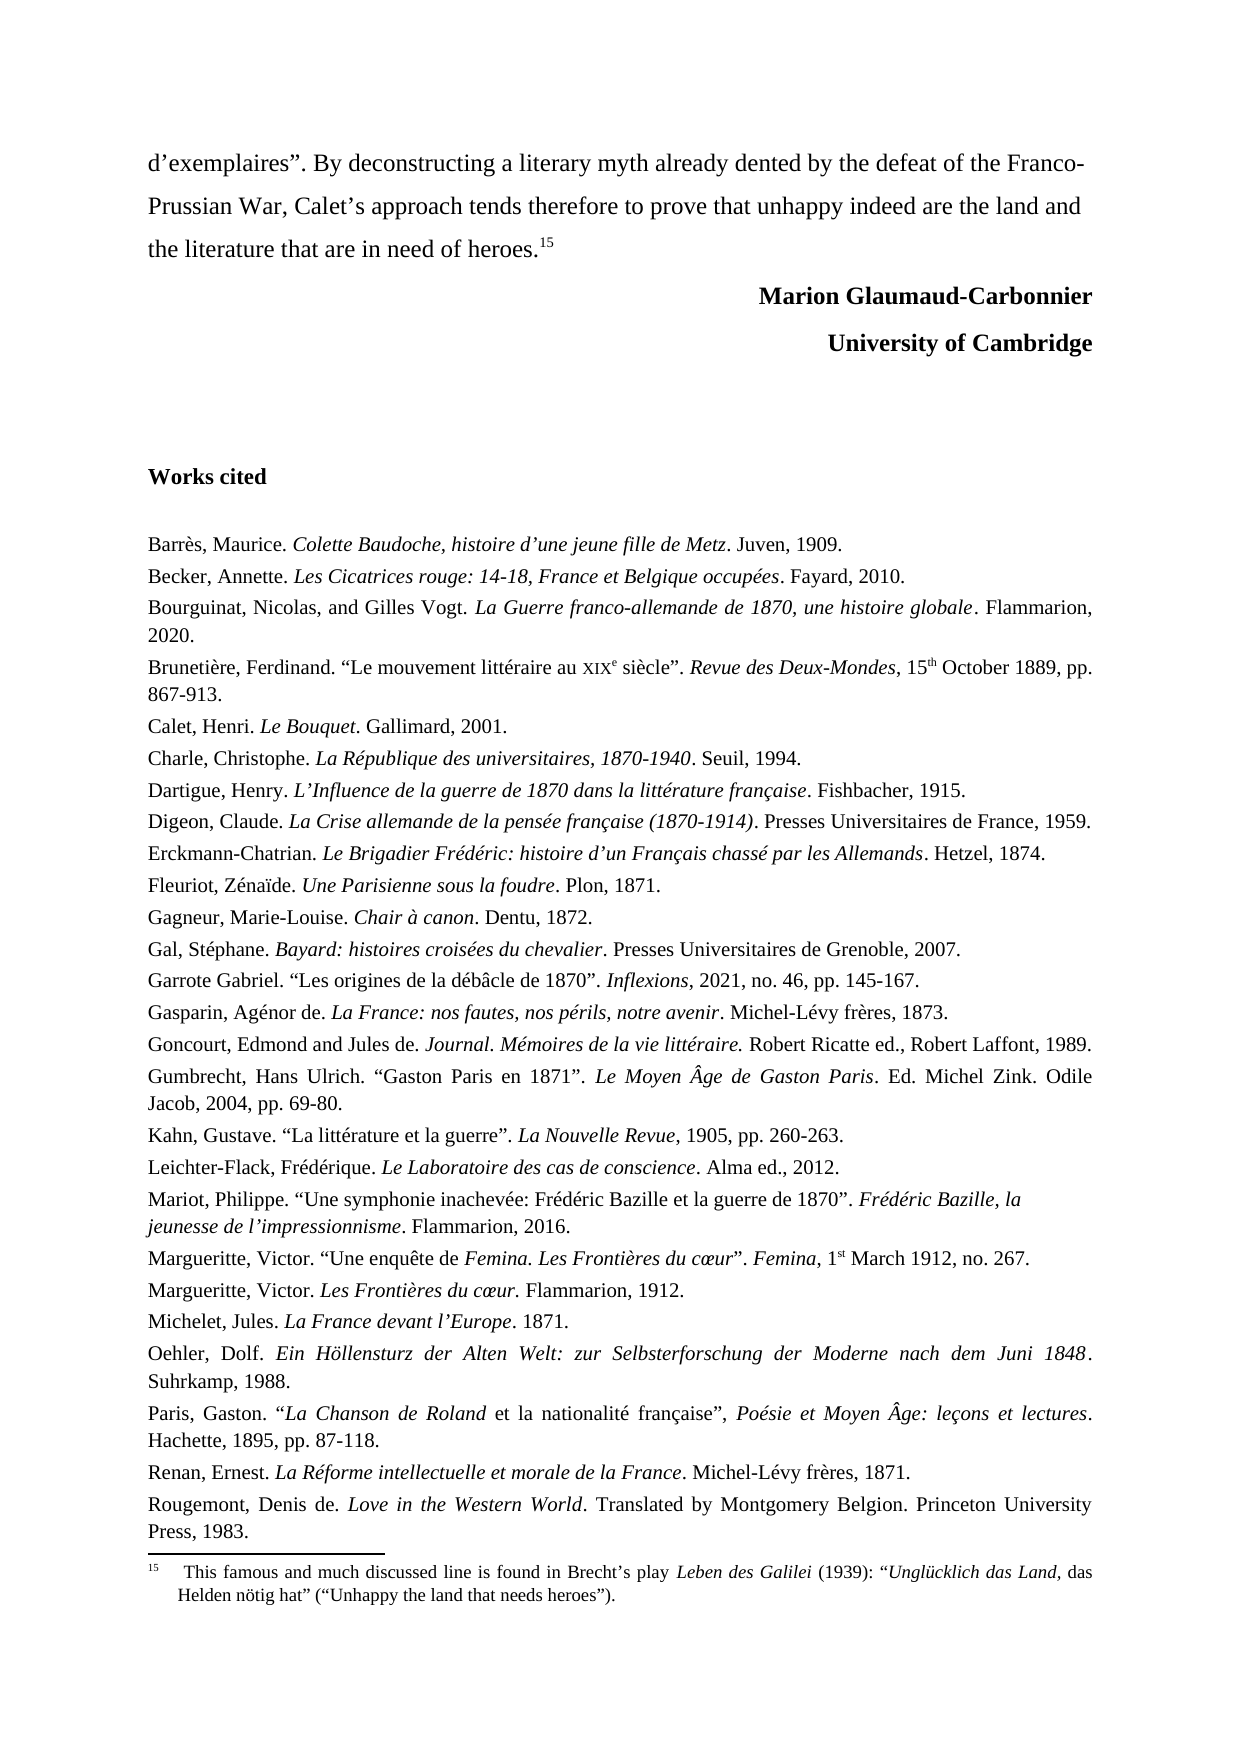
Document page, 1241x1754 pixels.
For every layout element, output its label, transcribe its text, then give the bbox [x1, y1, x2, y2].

text Renan, Ernest. La Réforme intellectuelle et morale de la France. Michel-Lévy frères, 1871. [148, 1460, 1093, 1484]
text Dartigue, Henry. L’Influence de la guerre de 1870 dans la littérature française. Fishbacher, 1915. [148, 778, 1093, 802]
text Fleuriot, Zénaïde. Une Parisienne sous la foudre. Plon, 1871. [148, 873, 1093, 897]
text University of Cambridge [148, 328, 1093, 357]
text Garrote Gabriel. “Les origines de la débâcle de 1870”. Inflexions, 2021, no. 46, pp. 145-167. [148, 968, 1093, 992]
text Margueritte, Victor. “Une enquête de Femina. Les Frontières du cœur”. Femina, 1st March 1912, no. 267. [148, 1246, 1093, 1270]
text Kahn, Gustave. “La littérature et la guerre”. La Nouvelle Revue, 1905, pp. 260-263. [148, 1123, 1093, 1147]
text Works cited [148, 463, 1093, 489]
text Goncourt, Edmond and Jules de. Journal. Mémoires de la vie littéraire. Robert Ricatte ed., Robert Laffont, 1989. [148, 1032, 1093, 1056]
text Barrès, Maurice. Colette Baudoche, histoire d’une jeune fille de Metz. Juven, 1909. [148, 532, 1093, 556]
text Gasparin, Agénor de. La France: nos fautes, nos périls, notre avenir. Michel-Lévy frères, 1873. [148, 1000, 1093, 1024]
text Brunetière, Ferdinand. “Le mouvement littéraire au xixe siècle”. Revue des Deux-Mondes, 15th October 1889, pp. 867-913. [148, 655, 1093, 706]
text Gumbrecht, Hans Ulrich. “Gaston Paris en 1871”. Le Moyen Âge de Gaston Paris. Ed. Michel Zink. Odile Jacob, 2004, pp. 69-80. [148, 1063, 1093, 1115]
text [148, 148, 1093, 263]
text Digeon, Claude. La Crise allemande de la pensée française (1870-1914). Presses Universitaires de France, 1959. [148, 809, 1093, 833]
text Michelet, Jules. La France devant l’Europe. 1871. [148, 1309, 1093, 1333]
text Becker, Annette. Les Cicatrices rouge: 14-18, France et Belgique occupées. Fayard, 2010. [148, 563, 1093, 588]
text Leichter-Flack, Frédérique. Le Laboratoire des cas de conscience. Alma ed., 2012. [148, 1155, 1093, 1179]
text Gal, Stéphane. Bayard: histoires croisées du chevalier. Presses Universitaires de Grenoble, 2007. [148, 936, 1093, 961]
text Paris, Gaston. “La Chanson de Roland et la nationalité française”, Poésie et Moyen Âge: leçons et lectures. Hachette, 1895, pp. 87-118. [148, 1401, 1093, 1452]
text Calet, Henri. Le Bouquet. Gallimard, 2001. [148, 714, 1093, 738]
text Oehler, Dolf. Ein Höllensturz der Alten Welt: zur Selbsterforschung der Moderne nach dem Juni 1848. Suhrkamp, 1988. [148, 1341, 1093, 1393]
text Mariot, Philippe. “Une symphonie inachevée: Frédéric Bazille et la guerre de 1870”. Frédéric Bazille, la jeunesse de l’impressionnisme. Flammarion, 2016. [148, 1186, 1093, 1238]
text Rougemont, Denis de. Love in the Western World. Translated by Montgomery Belgion. Princeton University Press, 1983. [148, 1492, 1093, 1543]
text Marion Glaumaud-Carbonnier [148, 281, 1093, 310]
text Margueritte, Victor. Les Frontières du cœur. Flammarion, 1912. [148, 1278, 1093, 1302]
text Gagneur, Marie-Louise. Chair à canon. Dentu, 1872. [148, 905, 1093, 929]
text Erckmann-Chatrian. Le Brigadier Frédéric: histoire d’un Français chassé par les Allemands. Hetzel, 1874. [148, 841, 1093, 865]
text Charle, Christophe. La République des universitaires, 1870-1940. Seuil, 1994. [148, 746, 1093, 770]
text Bourguinat, Nicolas, and Gilles Vogt. La Guerre franco-allemande de 1870, une histoire globale. Flammarion, 2020. [148, 595, 1093, 647]
